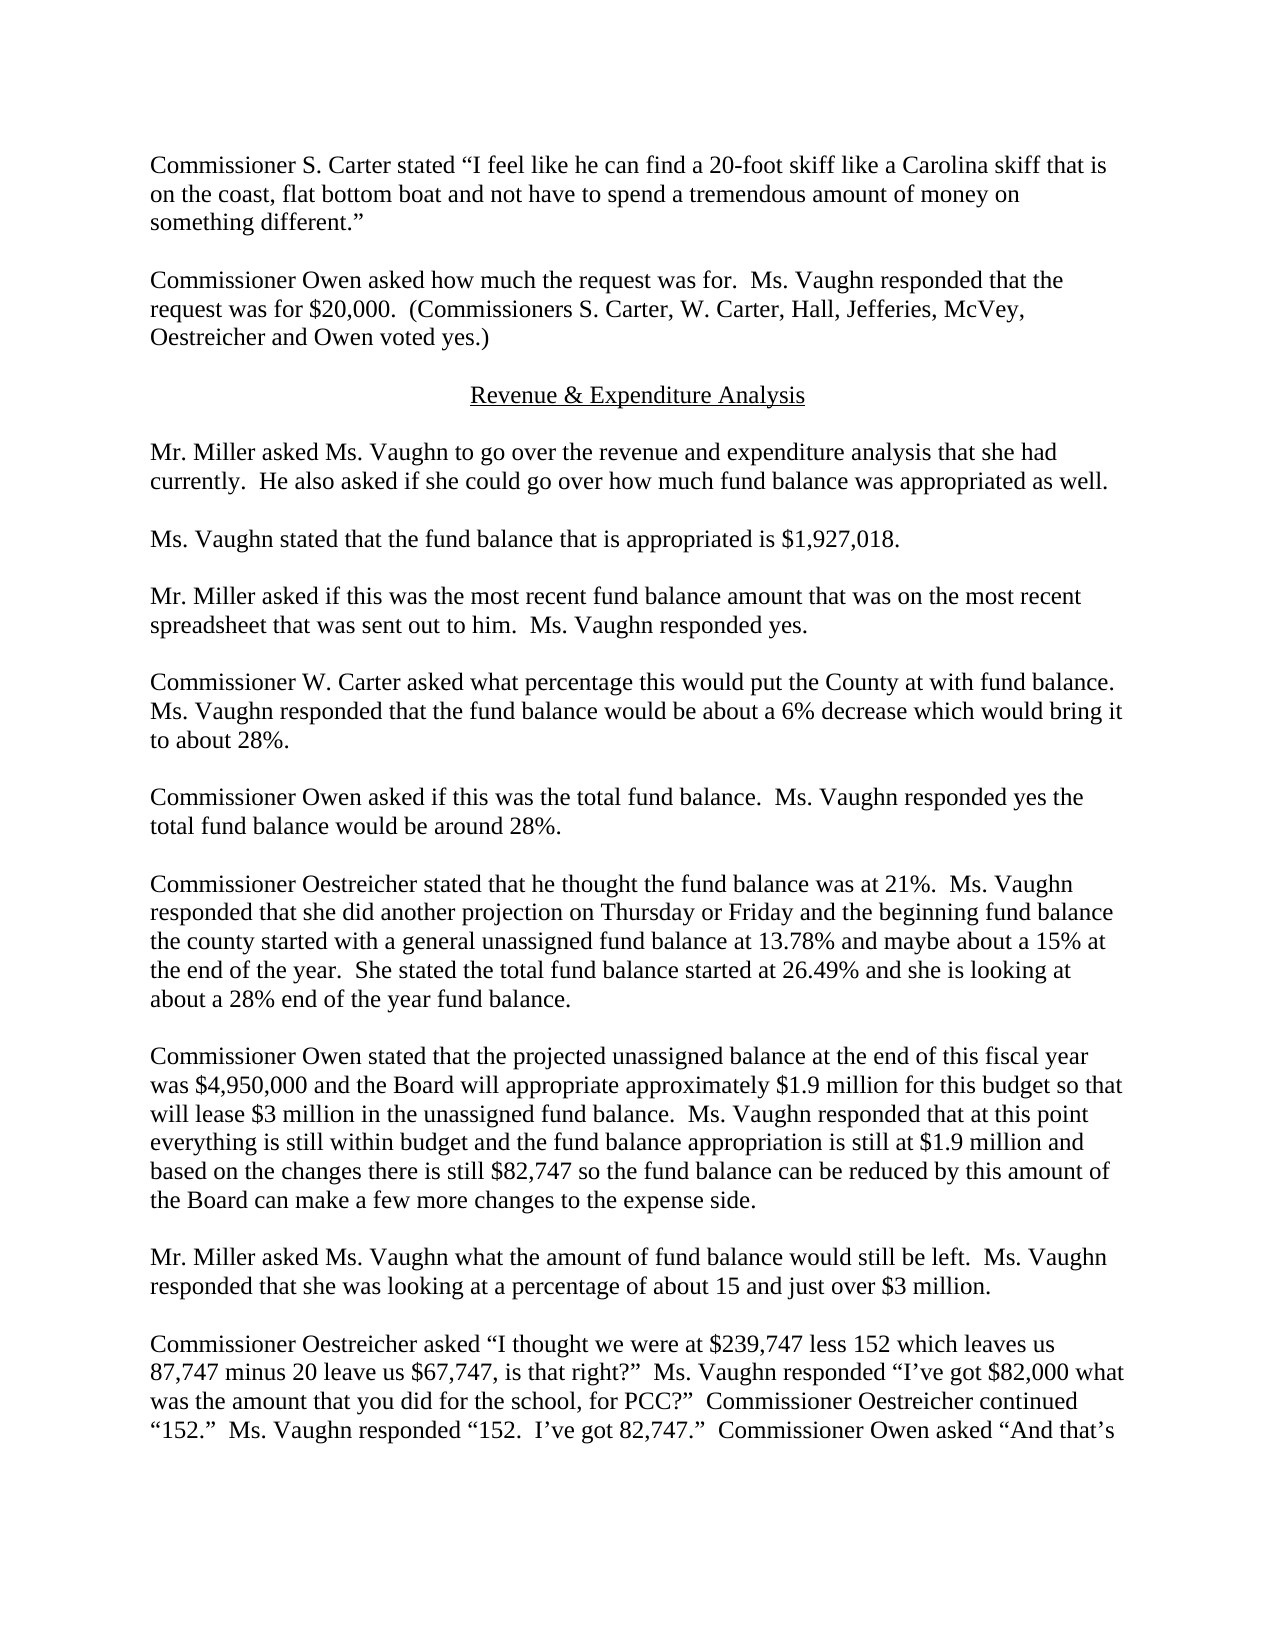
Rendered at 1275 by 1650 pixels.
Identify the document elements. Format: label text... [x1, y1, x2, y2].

text Ms. Vaughn stated that the fund balance that is appropriated is $1,927,018. [150, 524, 1125, 552]
text Mr. Miller asked Ms. Vaughn to go over the revenue and expenditure analysis that she had currently. He also asked if she could go over how much fund balance was appropriated as well. [150, 437, 1125, 495]
text Revenue & Expenditure Analysis [150, 380, 1125, 409]
text Commissioner Owen asked how much the request was for. Ms. Vaughn responded that the request was for $20,000. (Commissioners S. Carter, W. Carter, Hall, Jefferies, McVey, Oestreicher and Owen voted yes.) [150, 265, 1125, 351]
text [150, 1329, 1125, 1444]
text Commissioner W. Carter asked what percentage this would put the County at with fund balance. Ms. Vaughn responded that the fund balance would be about a 6% decrease which would bring it to about 28%. [150, 667, 1125, 754]
text Commissioner Owen asked if this was the total fund balance. Ms. Vaughn responded yes the total fund balance would be around 28%. [150, 782, 1125, 840]
text Mr. Miller asked Ms. Vaughn what the amount of fund balance would still be left. Ms. Vaughn responded that she was looking at a percentage of about 15 and just over $3 million. [150, 1242, 1125, 1300]
text Commissioner Oestreicher stated that he thought the fund balance was at 21%. Ms. Vaughn responded that she did another projection on Thursday or Friday and the beginning fund balance the county started with a general unassigned fund balance at 13.78% and maybe about a 15% at the end of the year. She stated the total fund balance started at 26.49% and she is looking at about a 28% end of the year fund balance. [150, 869, 1125, 1012]
text Commissioner Owen stated that the projected unassigned balance at the end of this fiscal year was $4,950,000 and the Board will appropriate approximately $1.9 million for this budget so that will lease $3 million in the unassigned fund balance. Ms. Vaughn responded that at this point everything is still within budget and the fund balance appropriation is still at $1.9 million and based on the changes there is still $82,747 so the fund balance can be reduced by this amount of the Board can make a few more changes to the expense side. [150, 1041, 1125, 1214]
text Commissioner S. Carter stated “I feel like he can find a 20-foot skiff like a Carolina skiff that is on the coast, flat bottom boat and not have to spend a tremendous amount of money on something different.” [150, 150, 1125, 236]
text Mr. Miller asked if this was the most recent fund balance amount that was on the most recent spreadsheet that was sent out to him. Ms. Vaughn responded yes. [150, 581, 1125, 639]
